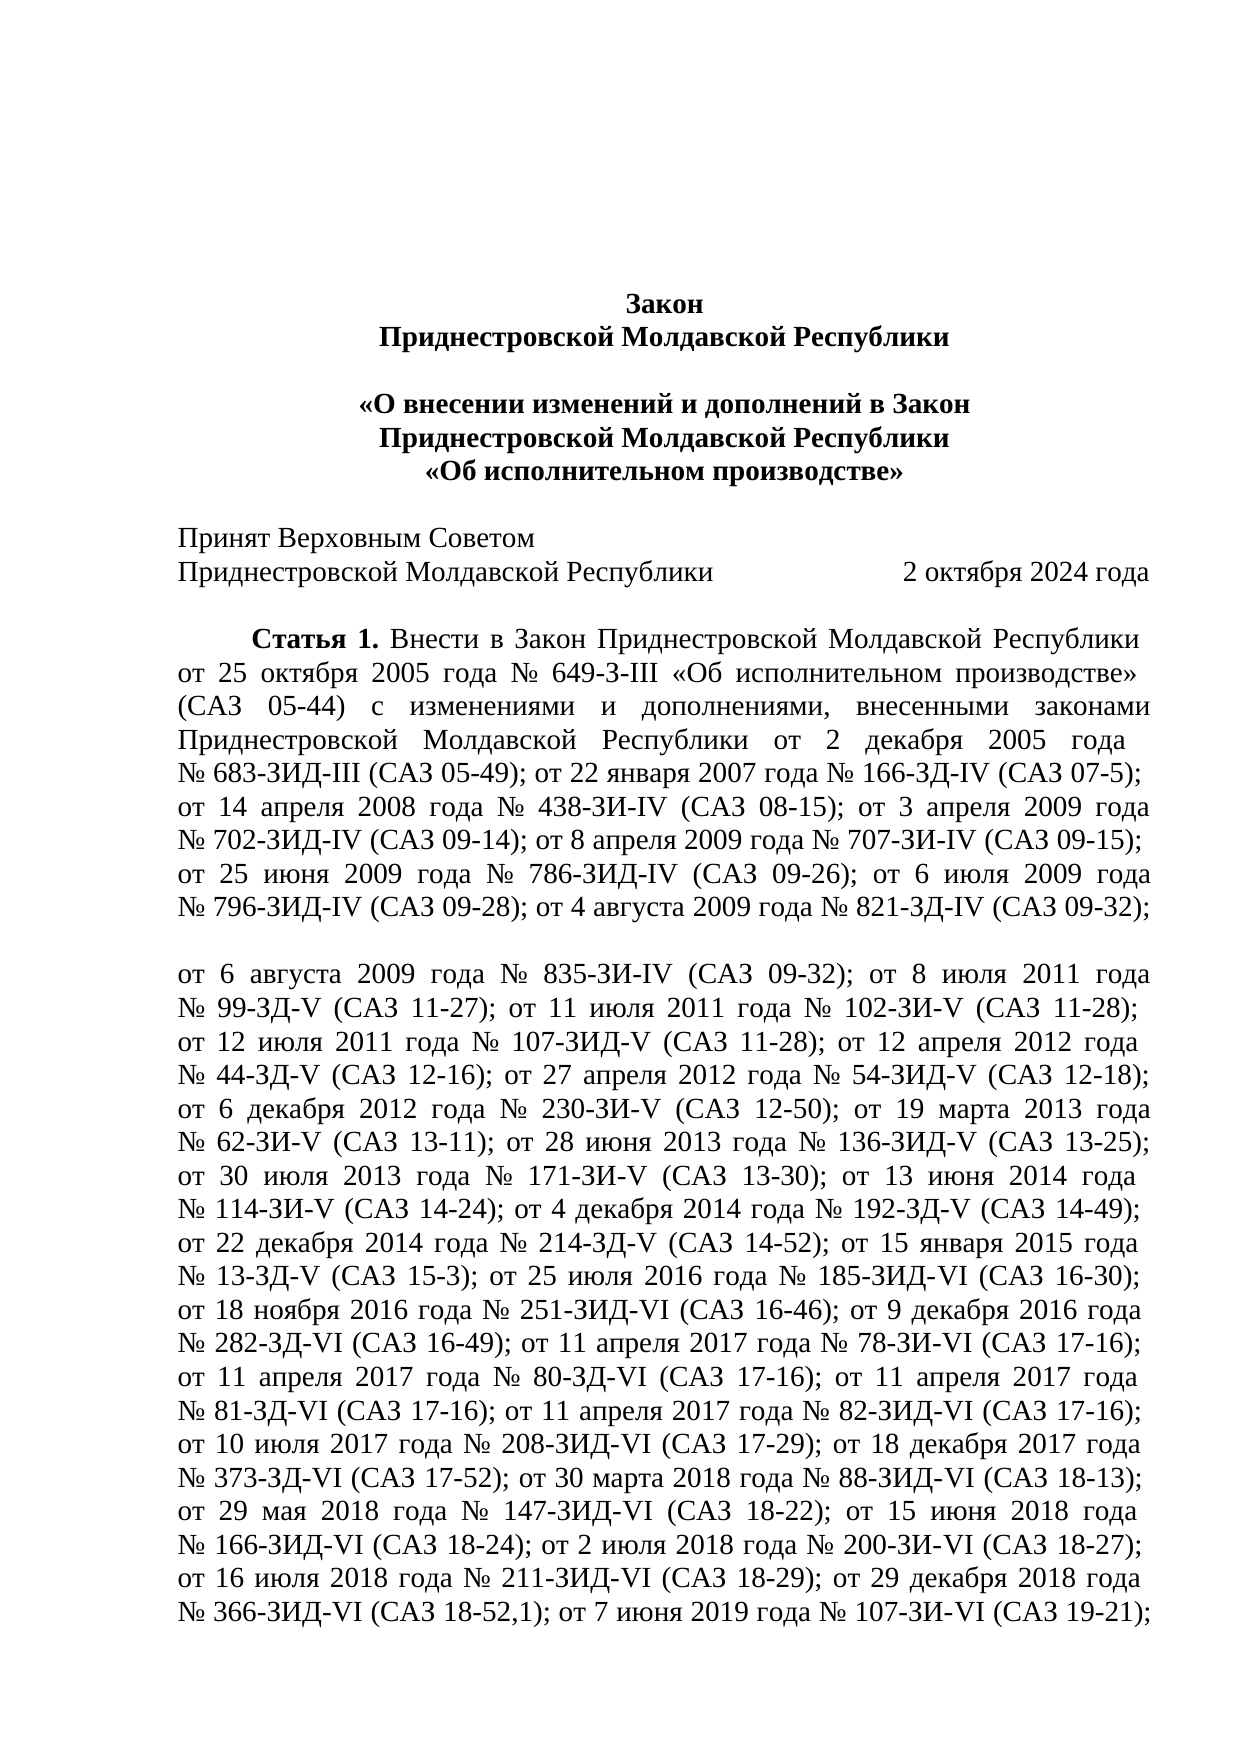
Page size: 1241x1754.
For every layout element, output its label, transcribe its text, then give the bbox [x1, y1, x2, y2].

text «О внесении изменений и дополнений в Закон [177, 386, 1152, 420]
text «Об исполнительном производстве» [177, 453, 1152, 487]
text Закон [177, 286, 1152, 319]
text Приднестровской Молдавской Республики 2 октября 2024 года [177, 554, 1152, 588]
text Принят Верховным Советом [177, 521, 1152, 554]
text Приднестровской Молдавской Республики [177, 420, 1152, 453]
text Приднестровской Молдавской Республики [177, 319, 1152, 353]
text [177, 621, 1152, 1627]
